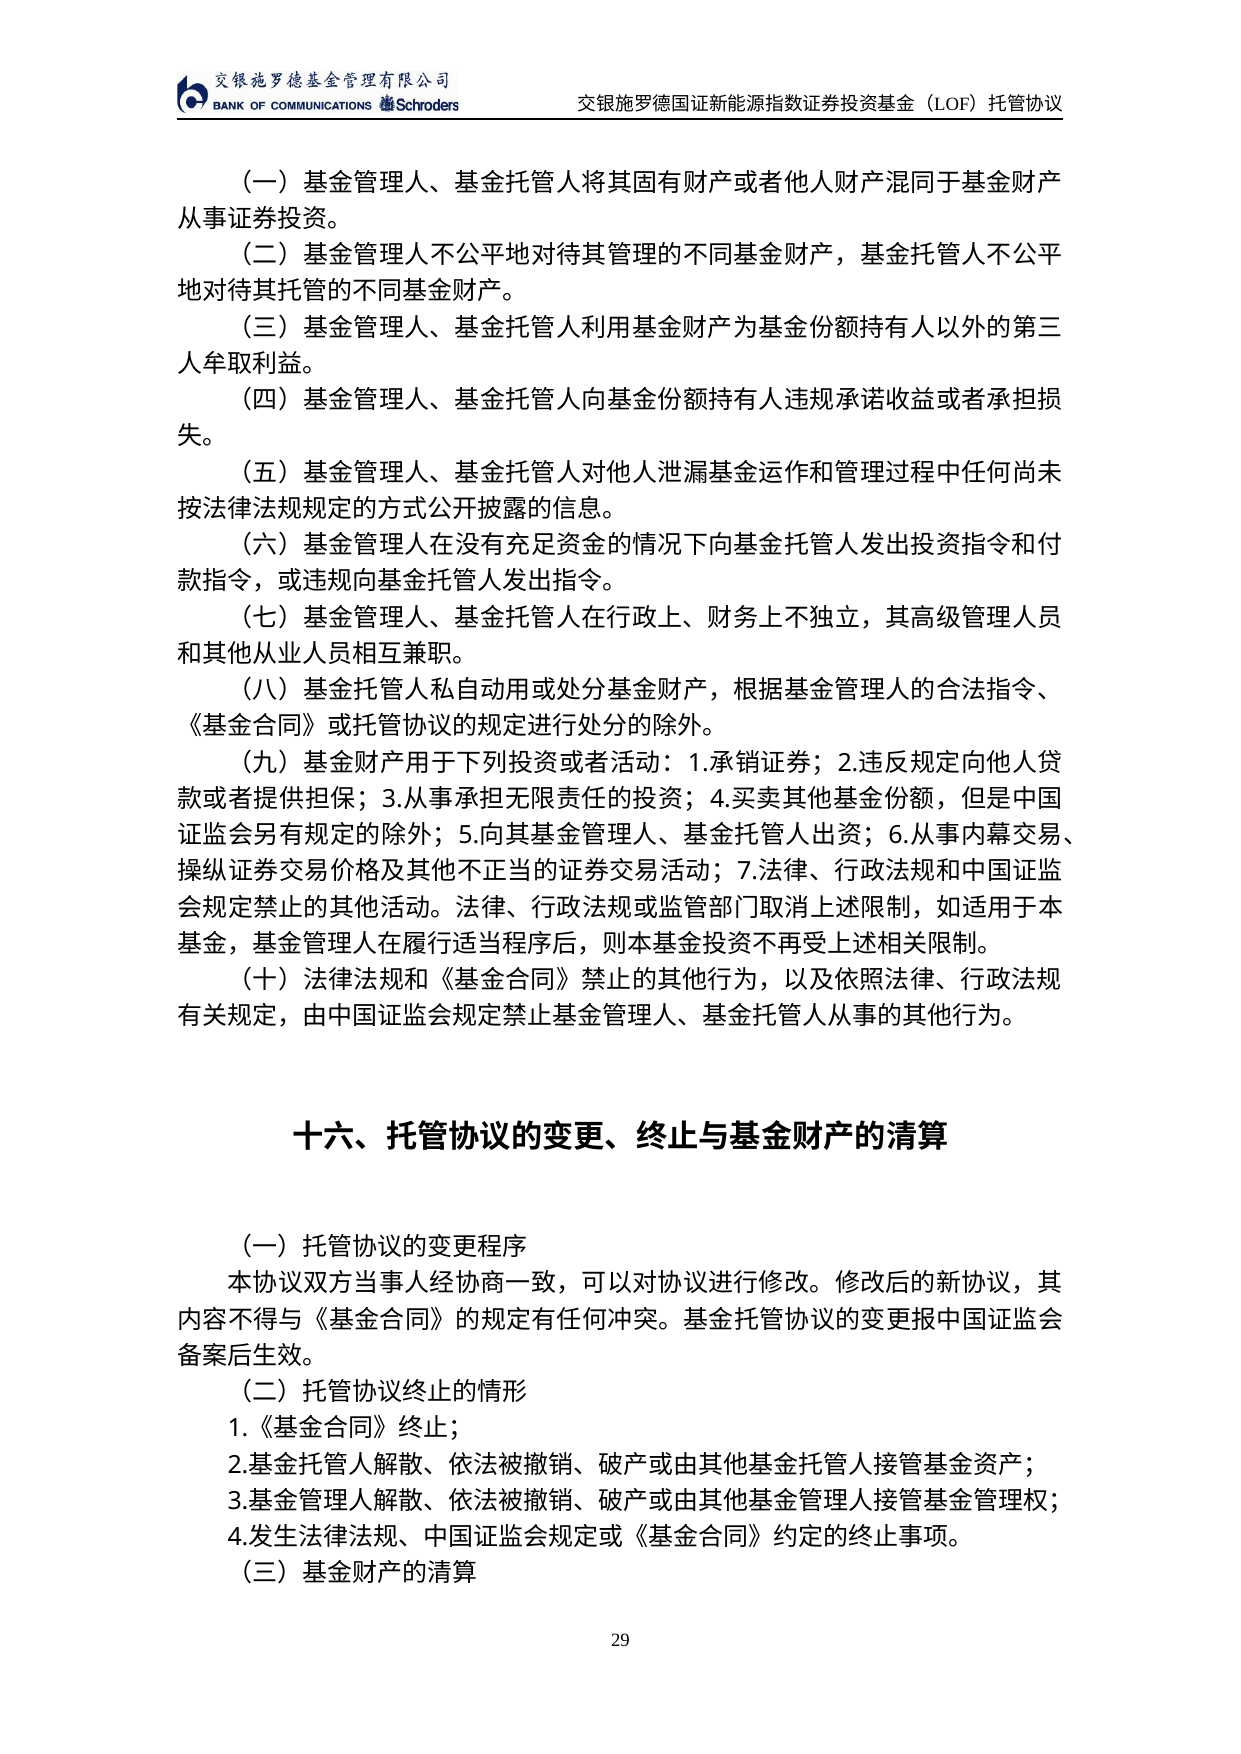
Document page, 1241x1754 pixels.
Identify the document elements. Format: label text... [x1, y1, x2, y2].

subtitle 十六、托管协议的变更、终止与基金财产的清算 [177, 1102, 1063, 1167]
text （二）基金管理人不公平地对待其管理的不同基金财产，基金托管人不公平地对待其托管的不同基金财产。 [177, 234, 1063, 307]
text （二）托管协议终止的情形 [177, 1372, 1063, 1408]
text （六）基金管理人在没有充足资金的情况下向基金托管人发出投资指令和付款指令，或违规向基金托管人发出指令。 [177, 524, 1063, 597]
text （三）基金财产的清算 [177, 1553, 1063, 1589]
text 4.发生法律法规、中国证监会规定或《基金合同》约定的终止事项。 [177, 1517, 1063, 1553]
text 3.基金管理人解散、依法被撤销、破产或由其他基金管理人接管基金管理权； [177, 1480, 1063, 1517]
text （一）托管协议的变更程序 [177, 1227, 1063, 1263]
text 1.《基金合同》终止； [177, 1408, 1063, 1444]
text （五）基金管理人、基金托管人对他人泄漏基金运作和管理过程中任何尚未按法律法规规定的方式公开披露的信息。 [177, 452, 1063, 524]
text 本协议双方当事人经协商一致，可以对协议进行修改。修改后的新协议，其内容不得与《基金合同》的规定有任何冲突。基金托管协议的变更报中国证监会备案后生效。 [177, 1263, 1063, 1372]
text （四）基金管理人、基金托管人向基金份额持有人违规承诺收益或者承担损失。 [177, 379, 1063, 452]
text 2.基金托管人解散、依法被撤销、破产或由其他基金托管人接管基金资产； [177, 1444, 1063, 1480]
text （一）基金管理人、基金托管人将其固有财产或者他人财产混同于基金财产从事证券投资。 [177, 162, 1063, 234]
text （十）法律法规和《基金合同》禁止的其他行为，以及依照法律、行政法规有关规定，由中国证监会规定禁止基金管理人、基金托管人从事的其他行为。 [177, 959, 1063, 1032]
picture [177, 71, 459, 113]
text （七）基金管理人、基金托管人在行政上、财务上不独立，其高级管理人员和其他从业人员相互兼职。 [177, 597, 1063, 669]
text （九）基金财产用于下列投资或者活动：1.承销证券；2.违反规定向他人贷款或者提供担保；3.从事承担无限责任的投资；4.买卖其他基金份额，但是中国证监会另有规定的除外；5.向其基金管理人、基金托管人出资；6.从事内幕交易、操纵证券交易价格及其他不正当的证券交易活动；7.法律、行政法规和中国证监会规定禁止的其他活动。法律、行政法规或监管部门取消上述限制，如适用于本基金，基金管理人在履行适当程序后，则本基金投资不再受上述相关限制。 [177, 742, 1063, 959]
text （八）基金托管人私自动用或处分基金财产，根据基金管理人的合法指令、《基金合同》或托管协议的规定进行处分的除外。 [177, 669, 1063, 742]
text （三）基金管理人、基金托管人利用基金财产为基金份额持有人以外的第三人牟取利益。 [177, 307, 1063, 379]
